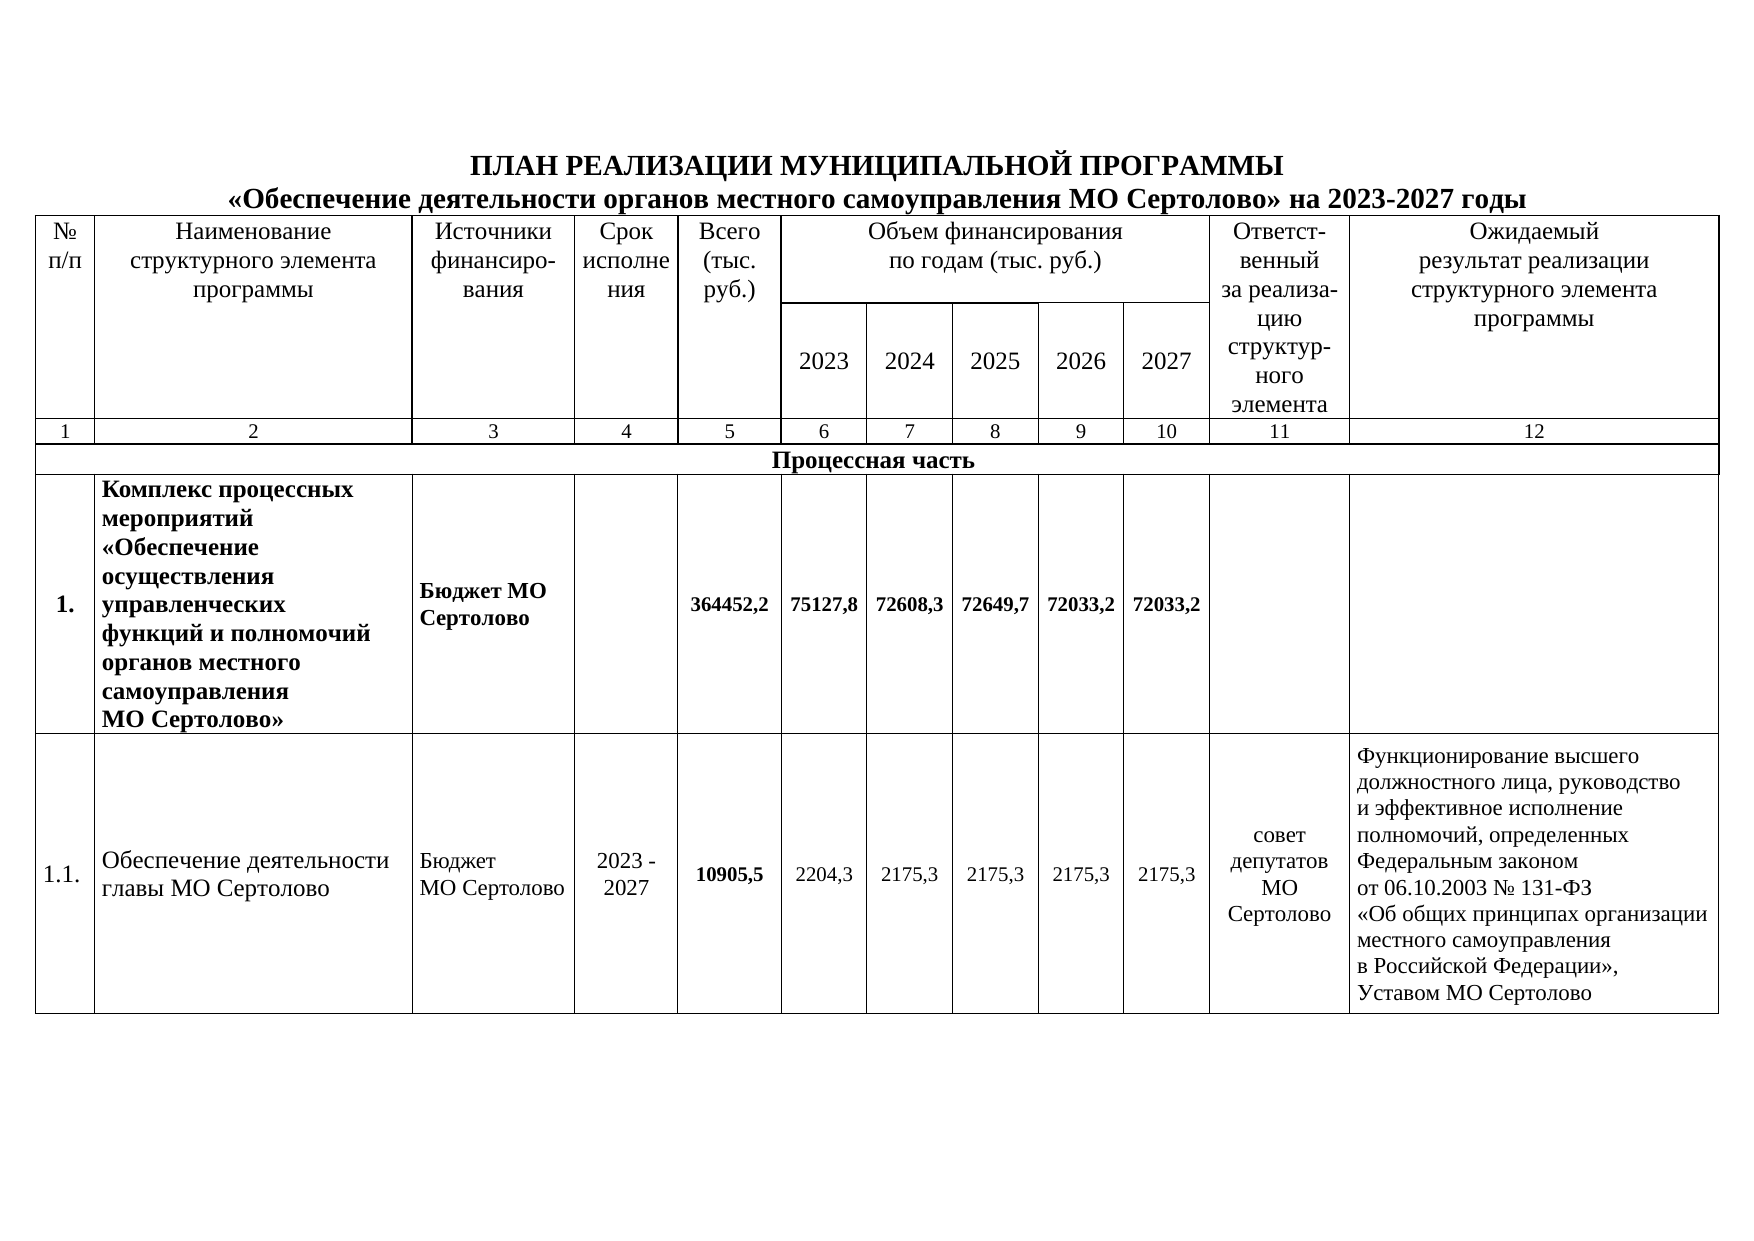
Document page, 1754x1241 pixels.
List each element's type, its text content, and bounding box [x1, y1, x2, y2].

table_cell 2027 [1124, 303, 1209, 418]
table_cell 1.1. [36, 734, 94, 1013]
table_cell 2175,3 [953, 734, 1038, 1013]
table_cell [1210, 475, 1349, 733]
table_cell 10 [1124, 419, 1209, 443]
table_cell Бюджет МО Сертолово [413, 734, 574, 1013]
table_cell 8 [953, 419, 1038, 443]
table_cell 2175,3 [1124, 734, 1209, 1013]
table_cell 10905,5 [678, 734, 781, 1013]
table_header Ответст-венный за реализа-цию структур-ного элемента [1210, 216, 1349, 418]
table_header Наименование структурного элемента программы [95, 216, 411, 418]
table_cell 72608,3 [867, 475, 952, 733]
table_cell Обеспечение деятельности главы МО Сертолово [95, 734, 412, 1013]
table_cell Бюджет МО Сертолово [413, 475, 574, 733]
table_cell [575, 475, 677, 733]
table_cell 12 [1350, 419, 1718, 443]
table_cell Процессная часть [36, 445, 1718, 473]
text «Обеспечение деятельности органов местного самоуправления МО Сертолово» на 2023-2027 годы [118, 181, 1636, 215]
table_cell 72033,2 [1124, 475, 1209, 733]
table_cell 2204,3 [782, 734, 866, 1013]
table_header Источники финансиро-вания [413, 216, 574, 418]
text ПЛАН РЕАЛИЗАЦИИ МУНИЦИПАЛЬНОЙ ПРОГРАММЫ [118, 148, 1636, 181]
table_cell 2025 [953, 304, 1038, 418]
table_cell 2024 [867, 304, 952, 418]
table_header Всего (тыс. руб.) [679, 216, 780, 418]
table_cell 72649,7 [953, 475, 1038, 733]
table_cell 2023 - 2027 [575, 734, 677, 1013]
table_cell 5 [679, 419, 780, 443]
table_cell 72033,2 [1039, 475, 1123, 733]
table_cell 3 [413, 419, 574, 443]
table_header Срок исполнения [575, 216, 677, 418]
table_cell 2175,3 [1039, 734, 1123, 1013]
table_cell 4 [575, 419, 677, 443]
table_cell 11 [1210, 419, 1349, 443]
table_header № п/п [36, 216, 94, 418]
table_cell 75127,8 [782, 475, 866, 733]
table_header Объем финансирования по годам (тыс. руб.) [782, 216, 1209, 302]
table_cell 364452,2 [678, 475, 781, 733]
table_cell 2175,3 [867, 734, 952, 1013]
table_cell 1. [36, 475, 94, 733]
table_cell 2 [95, 419, 411, 443]
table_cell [1210, 734, 1349, 1013]
table_cell 1 [36, 419, 94, 443]
table_cell 9 [1039, 419, 1123, 443]
table_cell Комплекс процессных мероприятий «Обеспечение осуществления управленческих функций и полномочий органов местного самоуправления МО Сертолово» [95, 475, 412, 733]
table_cell 2023 [782, 304, 866, 418]
table_cell 2026 [1039, 303, 1123, 418]
table_header Ожидаемый результат реализации структурного элемента программы [1350, 216, 1718, 418]
table_cell Функционирование высшего должностного лица, руководство и эффективное исполнение полномочий, определенных Федеральным законом от 06.10.2003 № 131-ФЗ «Об общих принципах организации местного самоуправления в Российской Федерации», Уставом МО Сертолово [1350, 734, 1718, 1013]
table_cell 7 [867, 419, 952, 443]
table_cell 6 [782, 419, 866, 443]
table_cell [1350, 475, 1718, 733]
